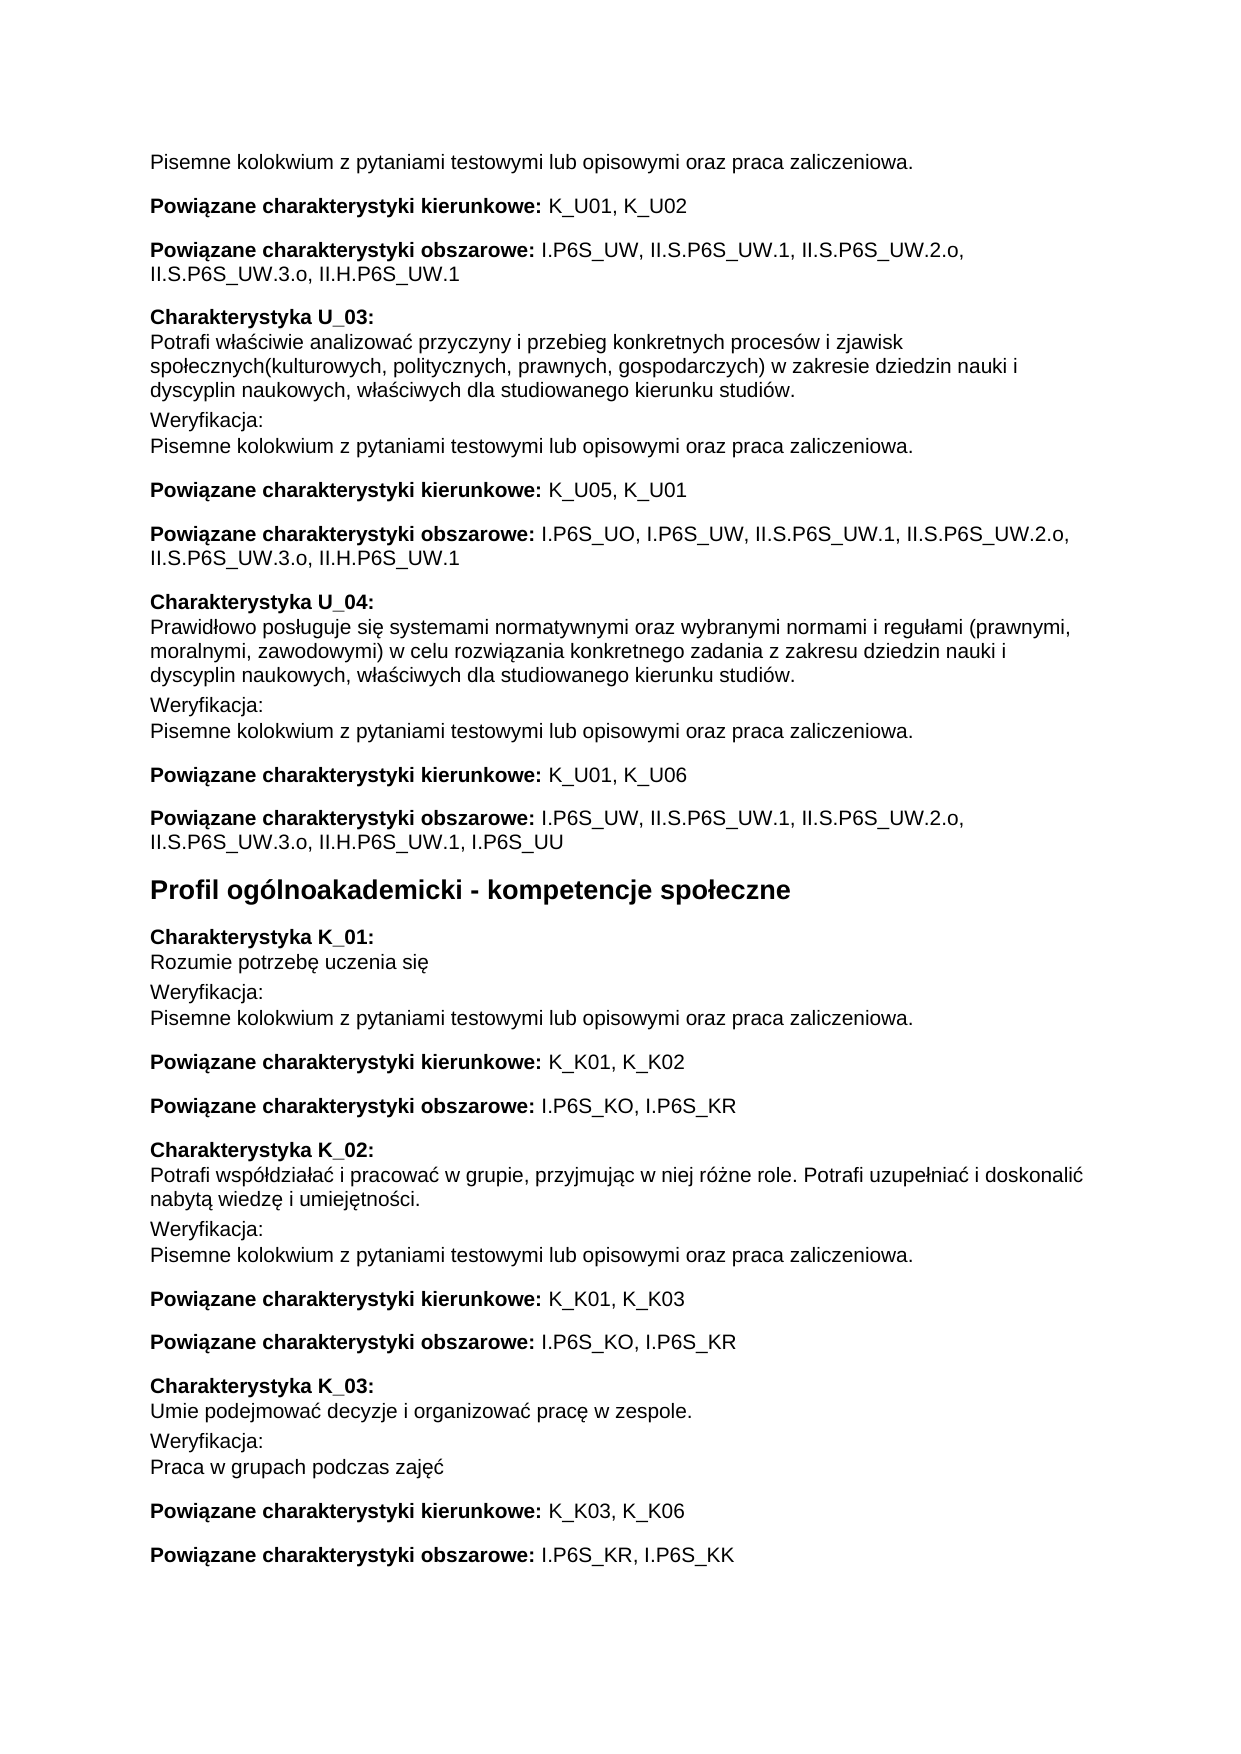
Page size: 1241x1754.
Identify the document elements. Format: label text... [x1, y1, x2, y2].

text Powiązane charakterystyki kierunkowe: K_K01, K_K02 [150, 1050, 1090, 1074]
text Powiązane charakterystyki kierunkowe: K_U05, K_U01 [150, 478, 1090, 502]
text Pisemne kolokwium z pytaniami testowymi lub opisowymi oraz praca zaliczeniowa. [150, 150, 1090, 174]
text Potrafi właściwie analizować przyczyny i przebieg konkretnych procesów i zjawisk społecznych(kulturowych, politycznych, prawnych, gospodarczych) w zakresie dziedzin nauki i dyscyplin naukowych, właściwych dla studiowanego kierunku studiów. [150, 330, 1090, 402]
text Pisemne kolokwium z pytaniami testowymi lub opisowymi oraz praca zaliczeniowa. [150, 719, 1090, 743]
text Weryfikacja: [150, 1429, 1090, 1453]
text Powiązane charakterystyki obszarowe: I.P6S_KO, I.P6S_KR [150, 1094, 1090, 1118]
text Praca w grupach podczas zajęć [150, 1455, 1090, 1479]
text Pisemne kolokwium z pytaniami testowymi lub opisowymi oraz praca zaliczeniowa. [150, 1243, 1090, 1267]
text Charakterystyka K_01: [150, 925, 1090, 949]
text Powiązane charakterystyki obszarowe: I.P6S_UW, II.S.P6S_UW.1, II.S.P6S_UW.2.o, II.S.P6S_UW.3.o, II.H.P6S_UW.1, I.P6S_UU [150, 806, 1090, 854]
text Powiązane charakterystyki obszarowe: I.P6S_UO, I.P6S_UW, II.S.P6S_UW.1, II.S.P6S_UW.2.o, II.S.P6S_UW.3.o, II.H.P6S_UW.1 [150, 522, 1090, 570]
text Umie podejmować decyzje i organizować pracę w zespole. [150, 1399, 1090, 1423]
text Prawidłowo posługuje się systemami normatywnymi oraz wybranymi normami i regułami (prawnymi, moralnymi, zawodowymi) w celu rozwiązania konkretnego zadania z zakresu dziedzin nauki i dyscyplin naukowych, właściwych dla studiowanego kierunku studiów. [150, 614, 1090, 686]
text Charakterystyka K_03: [150, 1374, 1090, 1398]
text Weryfikacja: [150, 1217, 1090, 1241]
text Powiązane charakterystyki kierunkowe: K_U01, K_U02 [150, 194, 1090, 218]
subtitle Profil ogólnoakademicki - kompetencje społeczne [150, 874, 1090, 905]
text Weryfikacja: [150, 980, 1090, 1004]
text Potrafi współdziałać i pracować w grupie, przyjmując w niej różne role. Potrafi uzupełniać i doskonalić nabytą wiedzę i umiejętności. [150, 1162, 1090, 1210]
text Powiązane charakterystyki obszarowe: I.P6S_KR, I.P6S_KK [150, 1543, 1090, 1567]
text Charakterystyka U_03: [150, 305, 1090, 329]
text Weryfikacja: [150, 693, 1090, 717]
text Powiązane charakterystyki obszarowe: I.P6S_KO, I.P6S_KR [150, 1330, 1090, 1354]
text Rozumie potrzebę uczenia się [150, 950, 1090, 974]
text Pisemne kolokwium z pytaniami testowymi lub opisowymi oraz praca zaliczeniowa. [150, 1006, 1090, 1030]
text Charakterystyka U_04: [150, 589, 1090, 613]
text Pisemne kolokwium z pytaniami testowymi lub opisowymi oraz praca zaliczeniowa. [150, 434, 1090, 458]
text Powiązane charakterystyki kierunkowe: K_K03, K_K06 [150, 1499, 1090, 1523]
text Powiązane charakterystyki kierunkowe: K_K01, K_K03 [150, 1286, 1090, 1310]
text Powiązane charakterystyki kierunkowe: K_U01, K_U06 [150, 762, 1090, 786]
text Charakterystyka K_02: [150, 1137, 1090, 1161]
text Weryfikacja: [150, 408, 1090, 432]
text Powiązane charakterystyki obszarowe: I.P6S_UW, II.S.P6S_UW.1, II.S.P6S_UW.2.o, II.S.P6S_UW.3.o, II.H.P6S_UW.1 [150, 237, 1090, 285]
